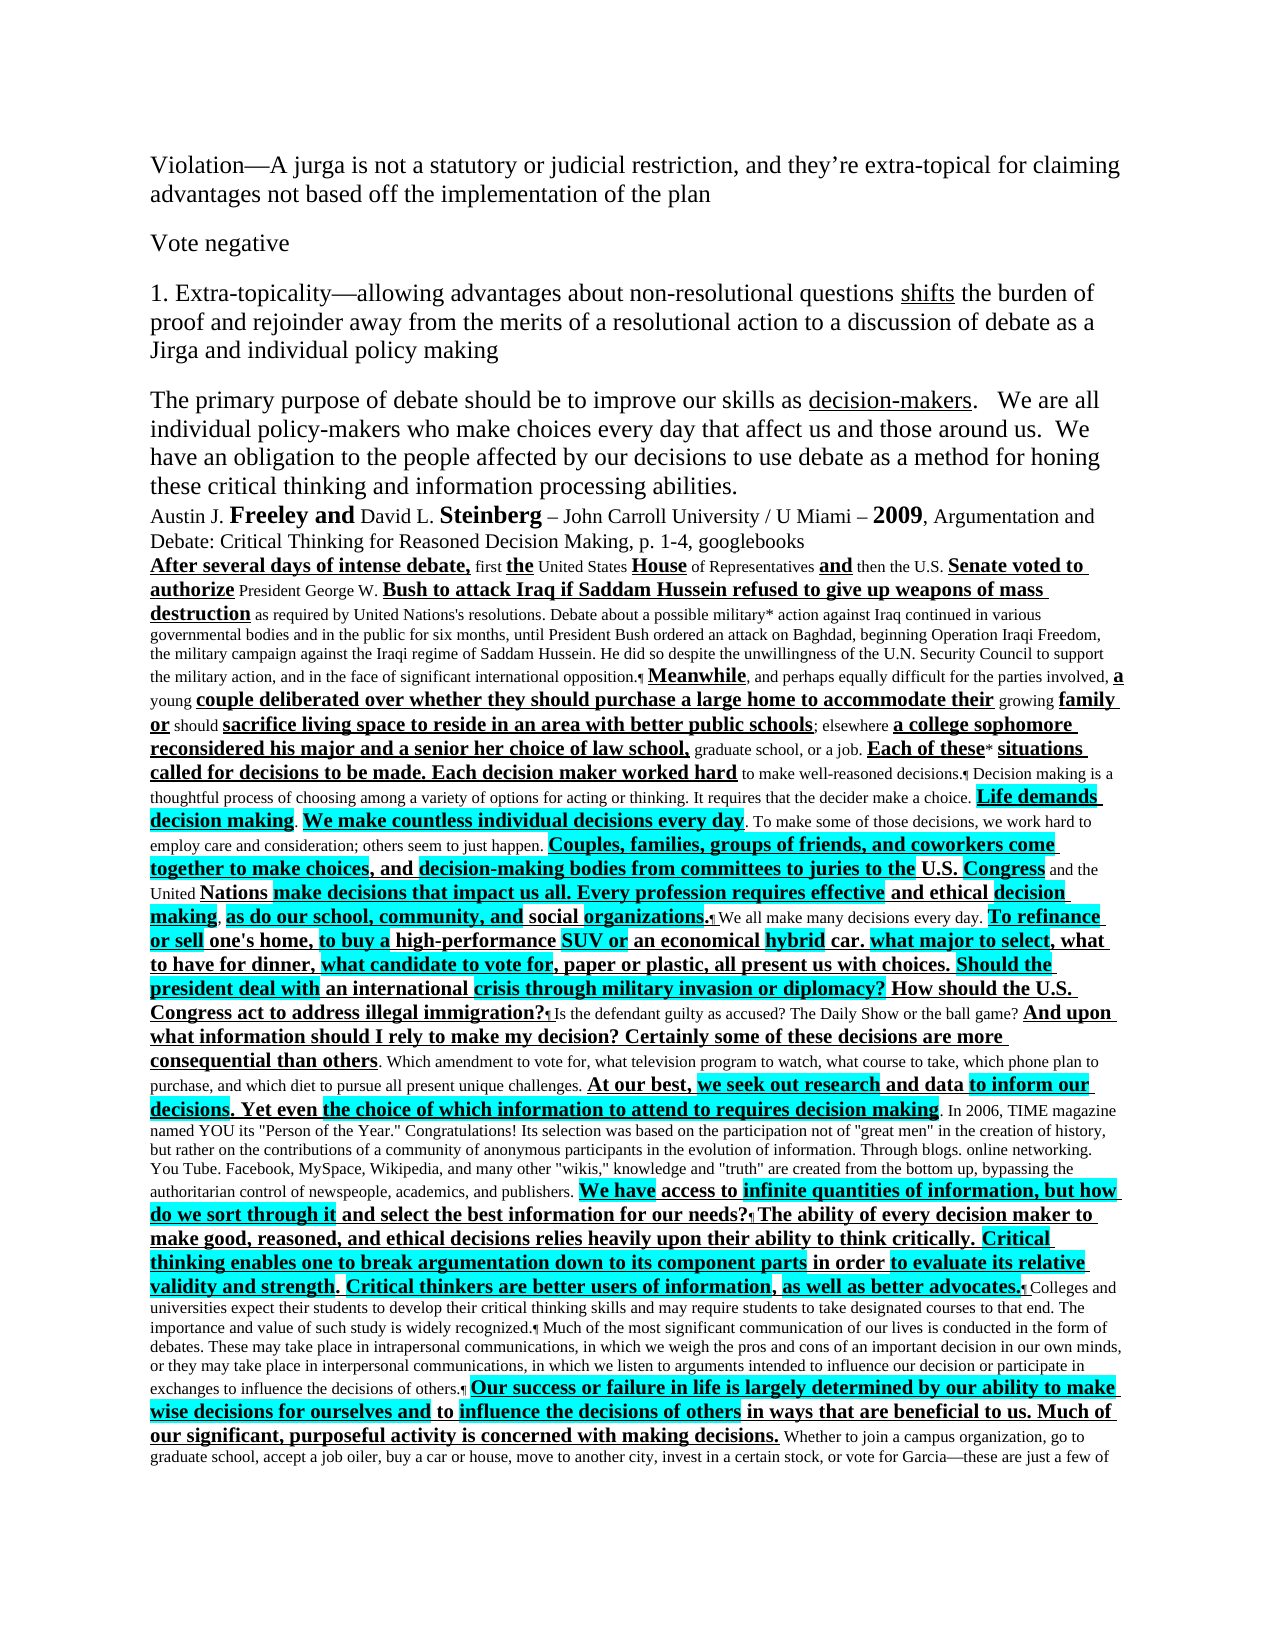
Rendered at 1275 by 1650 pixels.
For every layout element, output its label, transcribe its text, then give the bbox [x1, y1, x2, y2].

subtitle The primary purpose of debate should be to improve our skills as decision-makers. We are all individual policy-makers who make choices every day that affect us and those around us. We have an obligation to the people affected by our decisions to use debate as a method for honing these critical thinking and information processing abilities. [150, 385, 1125, 500]
text Austin J. Freeley and David L. Steinberg – John Carroll University / U Miami – 2009, Argumentation and Debate: Critical Thinking for Reasoned Decision Making, p. 1-4, googlebooks [150, 500, 1125, 553]
subtitle Violation—A jurga is not a statutory or judicial restriction, and they’re extra-topical for claiming advantages not based off the implementation of the plan [150, 150, 1125, 207]
subtitle 1. Extra-topicality—allowing advantages about non-resolutional questions shifts the burden of proof and rejoinder away from the merits of a resolutional action to a discussion of debate as a Jirga and individual policy making [150, 278, 1125, 364]
subtitle Vote negative [150, 228, 1125, 257]
